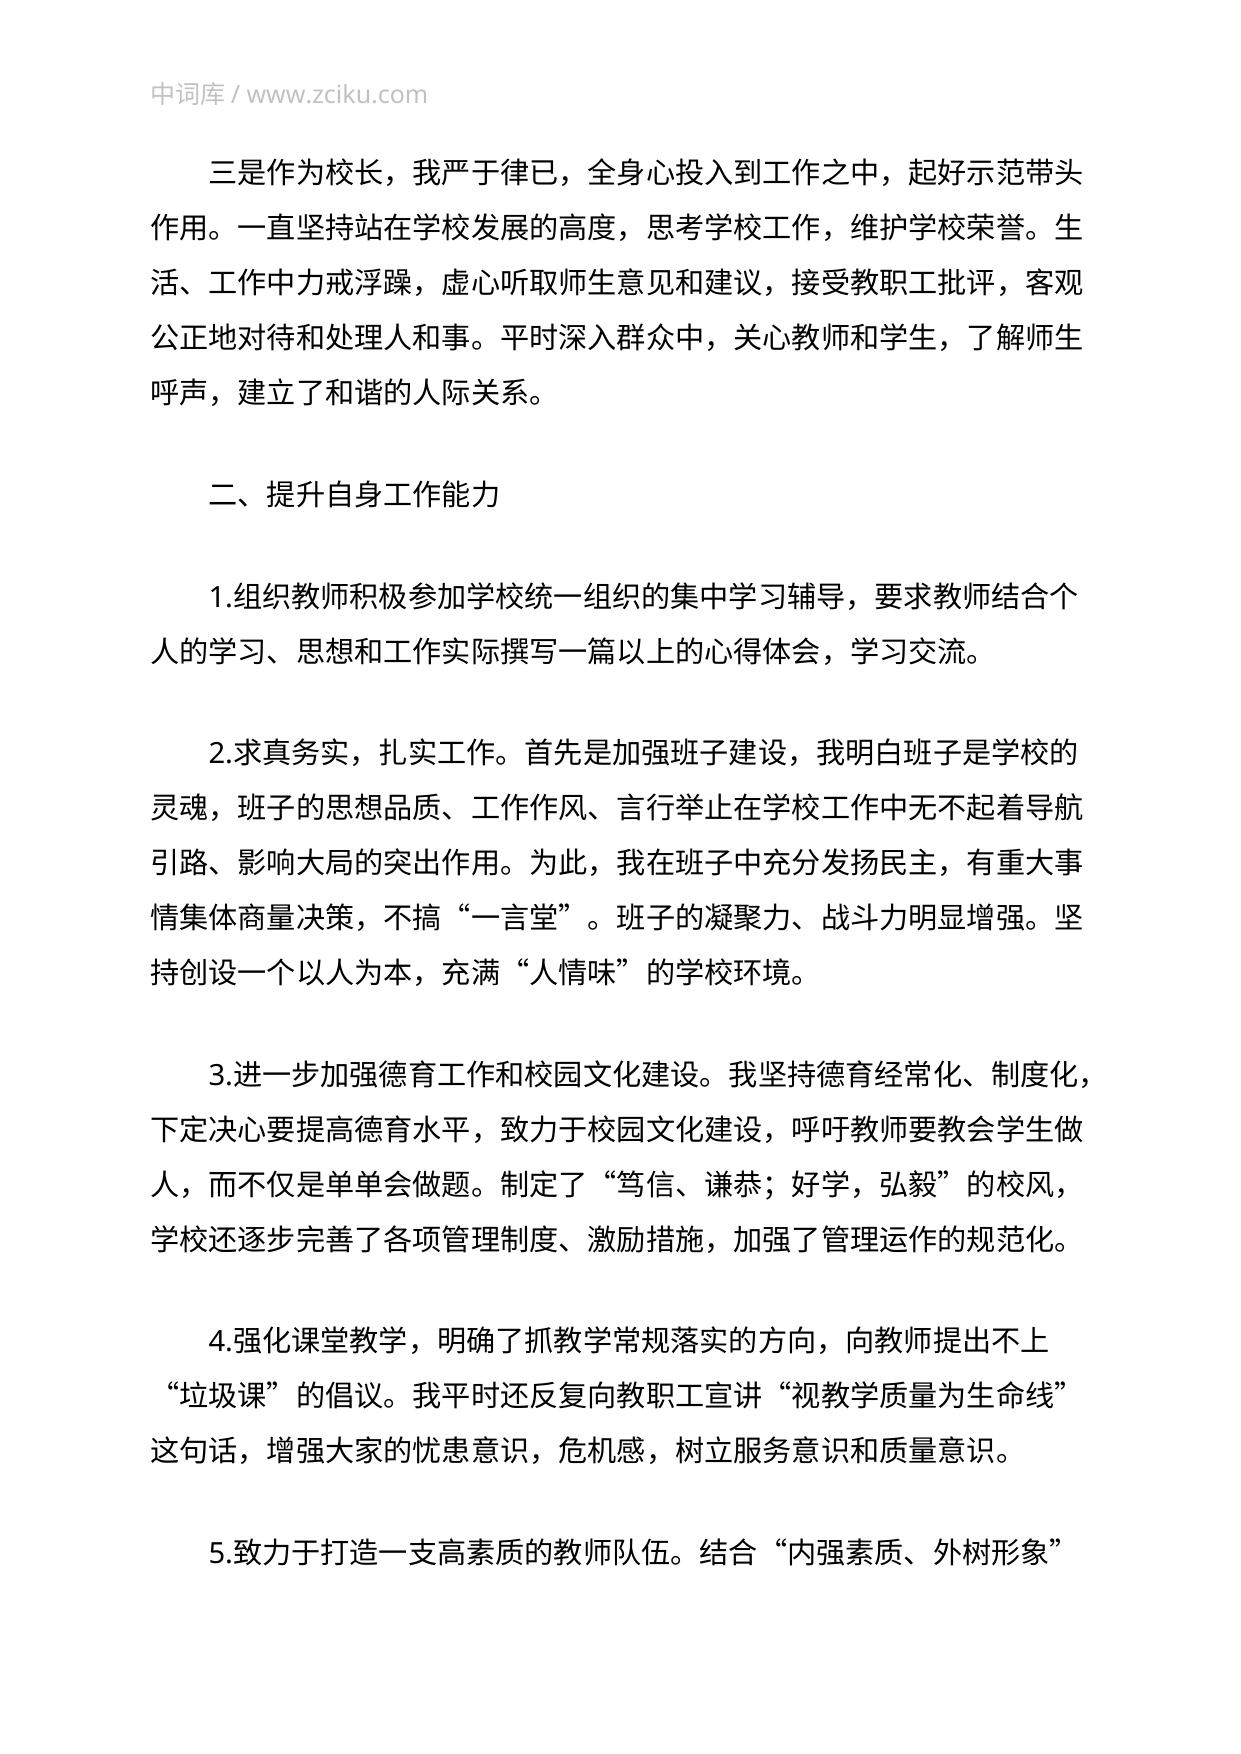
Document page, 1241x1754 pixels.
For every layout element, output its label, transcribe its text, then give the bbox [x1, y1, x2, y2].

text 三是作为校长，我严于律已，全身心投入到工作之中，起好示范带头作用。一直坚持站在学校发展的高度，思考学校工作，维护学校荣誉。生活、工作中力戒浮躁，虚心听取师生意见和建议，接受教职工批评，客观公正地对待和处理人和事。平时深入群众中，关心教师和学生，了解师生呼声，建立了和谐的人际关系。 [150, 150, 1090, 412]
text 3.进一步加强德育工作和校园文化建设。我坚持德育经常化、制度化，下定决心要提高德育水平，致力于校园文化建设，呼吁教师要教会学生做人，而不仅是单单会做题。制定了“笃信、谦恭；好学，弘毅”的校风，学校还逐步完善了各项管理制度、激励措施，加强了管理运作的规范化。 [150, 1051, 1090, 1258]
text 4.强化课堂教学，明确了抓教学常规落实的方向，向教师提出不上“垃圾课”的倡议。我平时还反复向教职工宣讲“视教学质量为生命线”这句话，增强大家的忧患意识，危机感，树立服务意识和质量意识。 [150, 1318, 1090, 1470]
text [150, 1529, 1090, 1572]
text 2.求真务实，扎实工作。首先是加强班子建设，我明白班子是学校的灵魂，班子的思想品质、工作作风、言行举止在学校工作中无不起着导航引路、影响大局的突出作用。为此，我在班子中充分发扬民主，有重大事情集体商量决策，不搞“一言堂”。班子的凝聚力、战斗力明显增强。坚持创设一个以人为本，充满“人情味”的学校环境。 [150, 730, 1090, 992]
text 1.组织教师积极参加学校统一组织的集中学习辅导，要求教师结合个人的学习、思想和工作实际撰写一篇以上的心得体会，学习交流。 [150, 573, 1090, 670]
text 二、提升自身工作能力 [150, 471, 1090, 514]
